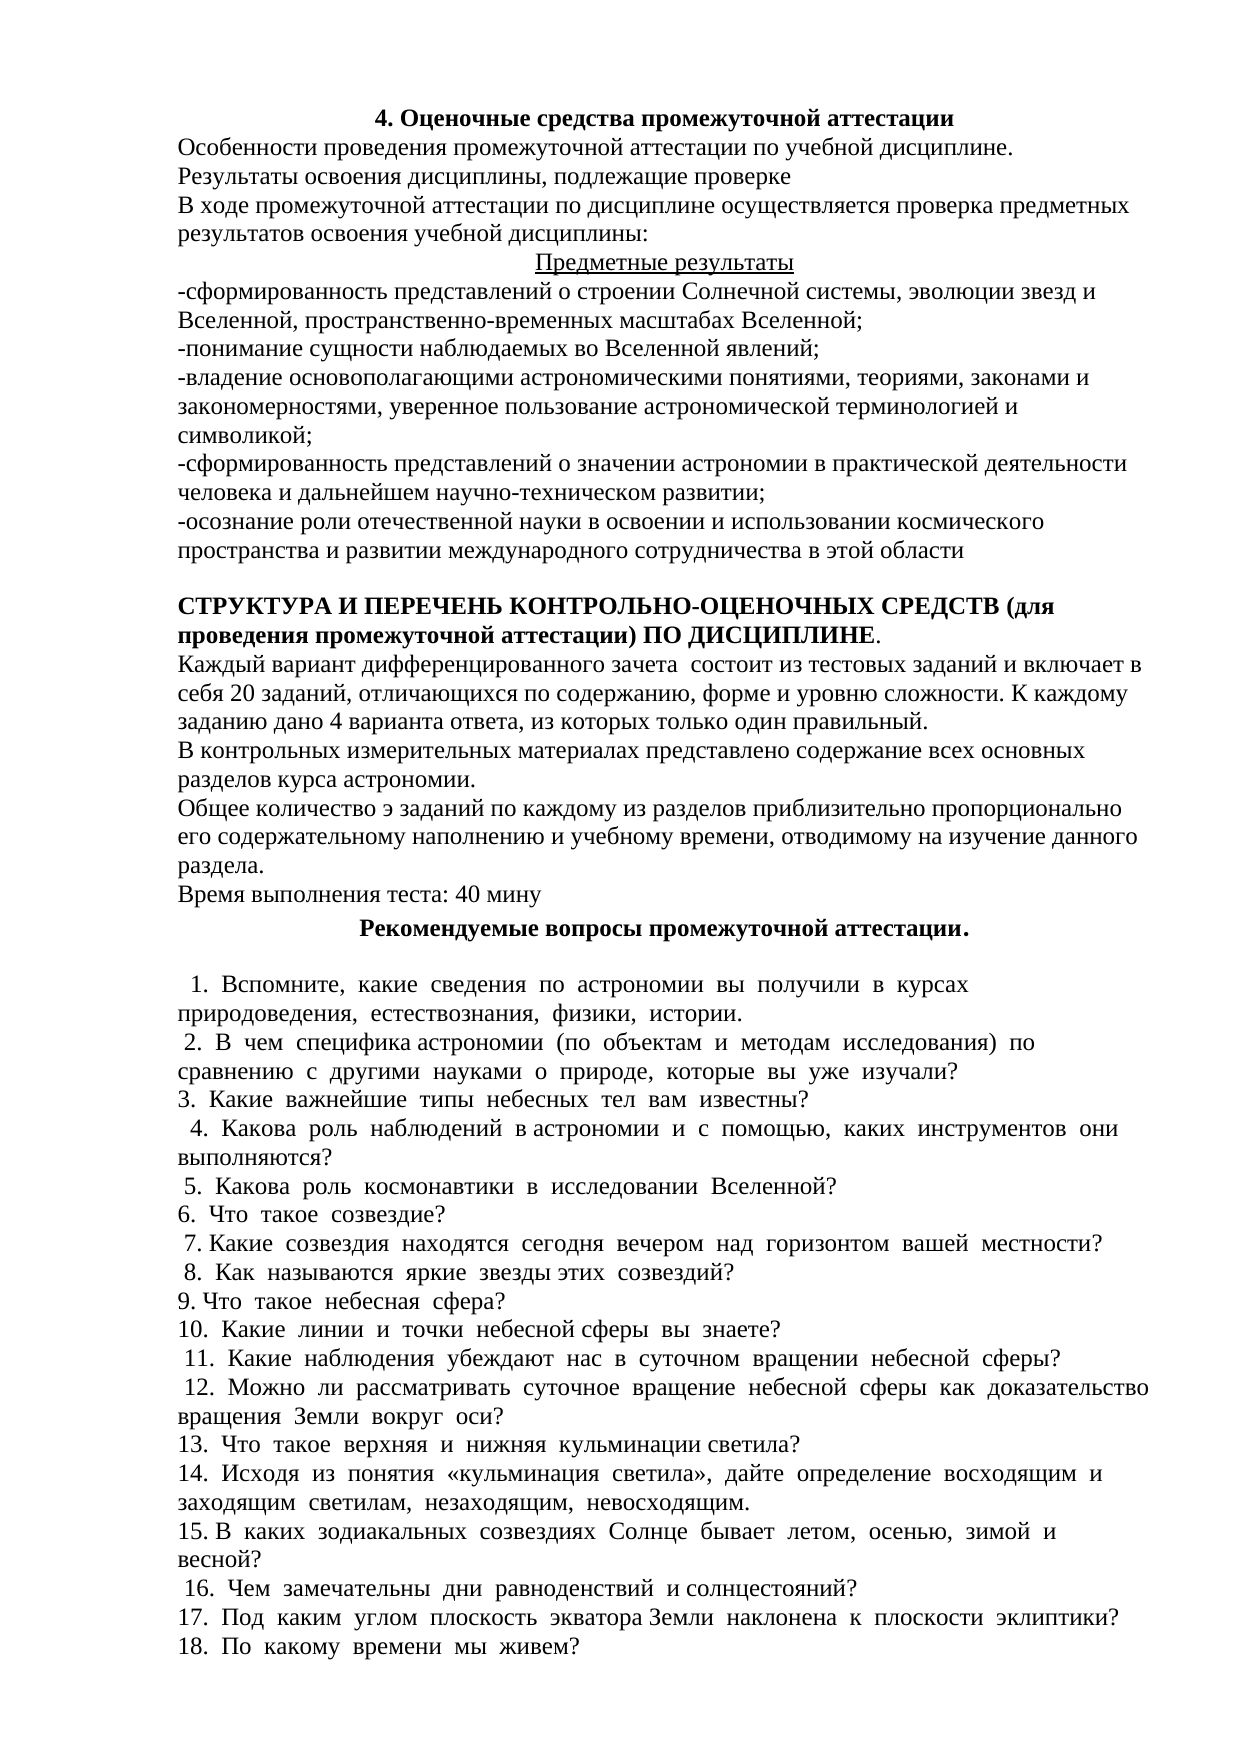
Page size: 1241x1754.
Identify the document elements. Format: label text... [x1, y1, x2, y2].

text 15. В каких зодиакальных созвездиях Солнце бывает летом, осенью, зимой и весной? [177, 1516, 1152, 1573]
text 2. В чем специфика астрономии (по объектам и методам исследования) по сравнению с другими науками о природе, которые вы уже изучали? [177, 1027, 1152, 1084]
text Каждый вариант дифференцированного зачета состоит из тестовых заданий и включает в себя 20 заданий, отличающихся по содержанию, форме и уровню сложности. К каждому заданию дано 4 варианта ответа, из которых только один правильный. [177, 649, 1152, 735]
text 13. Что такое верхняя и нижняя кульминации светила? [177, 1429, 1152, 1458]
text 8. Как называются яркие звезды этих созвездий? [177, 1257, 1152, 1286]
text 6. Что такое созвездие? [177, 1199, 1152, 1228]
text -осознание роли отечественной науки в освоении и использовании космического пространства и развитии международного сотрудничества в этой области [964, 506, 1152, 563]
text 10. Какие линии и точки небесной сферы вы знаете? [177, 1314, 1152, 1343]
text Предметные результаты [177, 247, 1152, 276]
text 18. По какому времени мы живем? [177, 1631, 1152, 1659]
text 17. Под каким углом плоскость экватора Земли наклонена к плоскости эклиптики? [177, 1602, 1152, 1631]
text В контрольных измерительных материалах представлено содержание всех основных разделов курса астрономии. [177, 735, 1152, 793]
text 11. Какие наблюдения убеждают нас в суточном вращении небесной сферы? [177, 1343, 1152, 1372]
text 7. Какие созвездия находятся сегодня вечером над горизонтом вашей местности? [177, 1228, 1152, 1257]
text 12. Можно ли рассматривать суточное вращение небесной сферы как доказательство вращения Земли вокруг оси? [177, 1372, 1152, 1429]
text Результаты освоения дисциплины, подлежащие проверке [177, 161, 1152, 190]
text Особенности проведения промежуточной аттестации по учебной дисциплине. [177, 132, 1152, 161]
text 4. Какова роль наблюдений в астрономии и с помощью, каких инструментов они выполняются? [177, 1113, 1152, 1171]
text В ходе промежуточной аттестации по дисциплине осуществляется проверка предметных результатов освоения учебной дисциплины: [177, 190, 1152, 247]
text СТРУКТУРА И ПЕРЕЧЕНЬ КОНТРОЛЬНО-ОЦЕНОЧНЫХ СРЕДСТВ (для проведения промежуточной аттестации) ПО ДИСЦИПЛИНЕ. [177, 591, 1152, 649]
text 14. Исходя из понятия «кульминация светила», дайте определение восходящим и заходящим светилам, незаходящим, невосходящим. [177, 1458, 1152, 1516]
text 16. Чем замечательны дни равноденствий и солнцестояний? [177, 1573, 1152, 1602]
text Рекомендуемые вопросы промежуточной аттестации. [177, 908, 1152, 943]
text 4. Оценочные средства промежуточной аттестации [177, 103, 1152, 132]
text -сформированность представлений о строении Солнечной системы, эволюции звезд и Вселенной, пространственно-временных масштабах Вселенной; [863, 276, 1152, 333]
text -понимание сущности наблюдаемых во Вселенной явлений; [177, 333, 1152, 362]
text 9. Что такое небесная сфера? [177, 1286, 1152, 1314]
text Время выполнения теста: 40 мину [177, 879, 1152, 908]
text Общее количество э заданий по каждому из разделов приблизительно пропорционально его содержательному наполнению и учебному времени, отводимому на изучение данного раздела. [177, 793, 1152, 879]
text 3. Какие важнейшие типы небесных тел вам известны? [177, 1084, 1152, 1113]
text -владение основополагающими астрономическими понятиями, теориями, законами и закономерностями, уверенное пользование астрономической терминологией и символикой; [313, 362, 1152, 448]
text 1. Вспомните, какие сведения по астрономии вы получили в курсах [177, 969, 1152, 998]
text -сформированность представлений о значении астрономии в практической деятельности человека и дальнейшем научно-техническом развитии; [177, 448, 1152, 506]
text природоведения, естествознания, физики, истории. [177, 998, 1152, 1027]
text 5. Какова роль космонавтики в исследовании Вселенной? [177, 1171, 1152, 1199]
